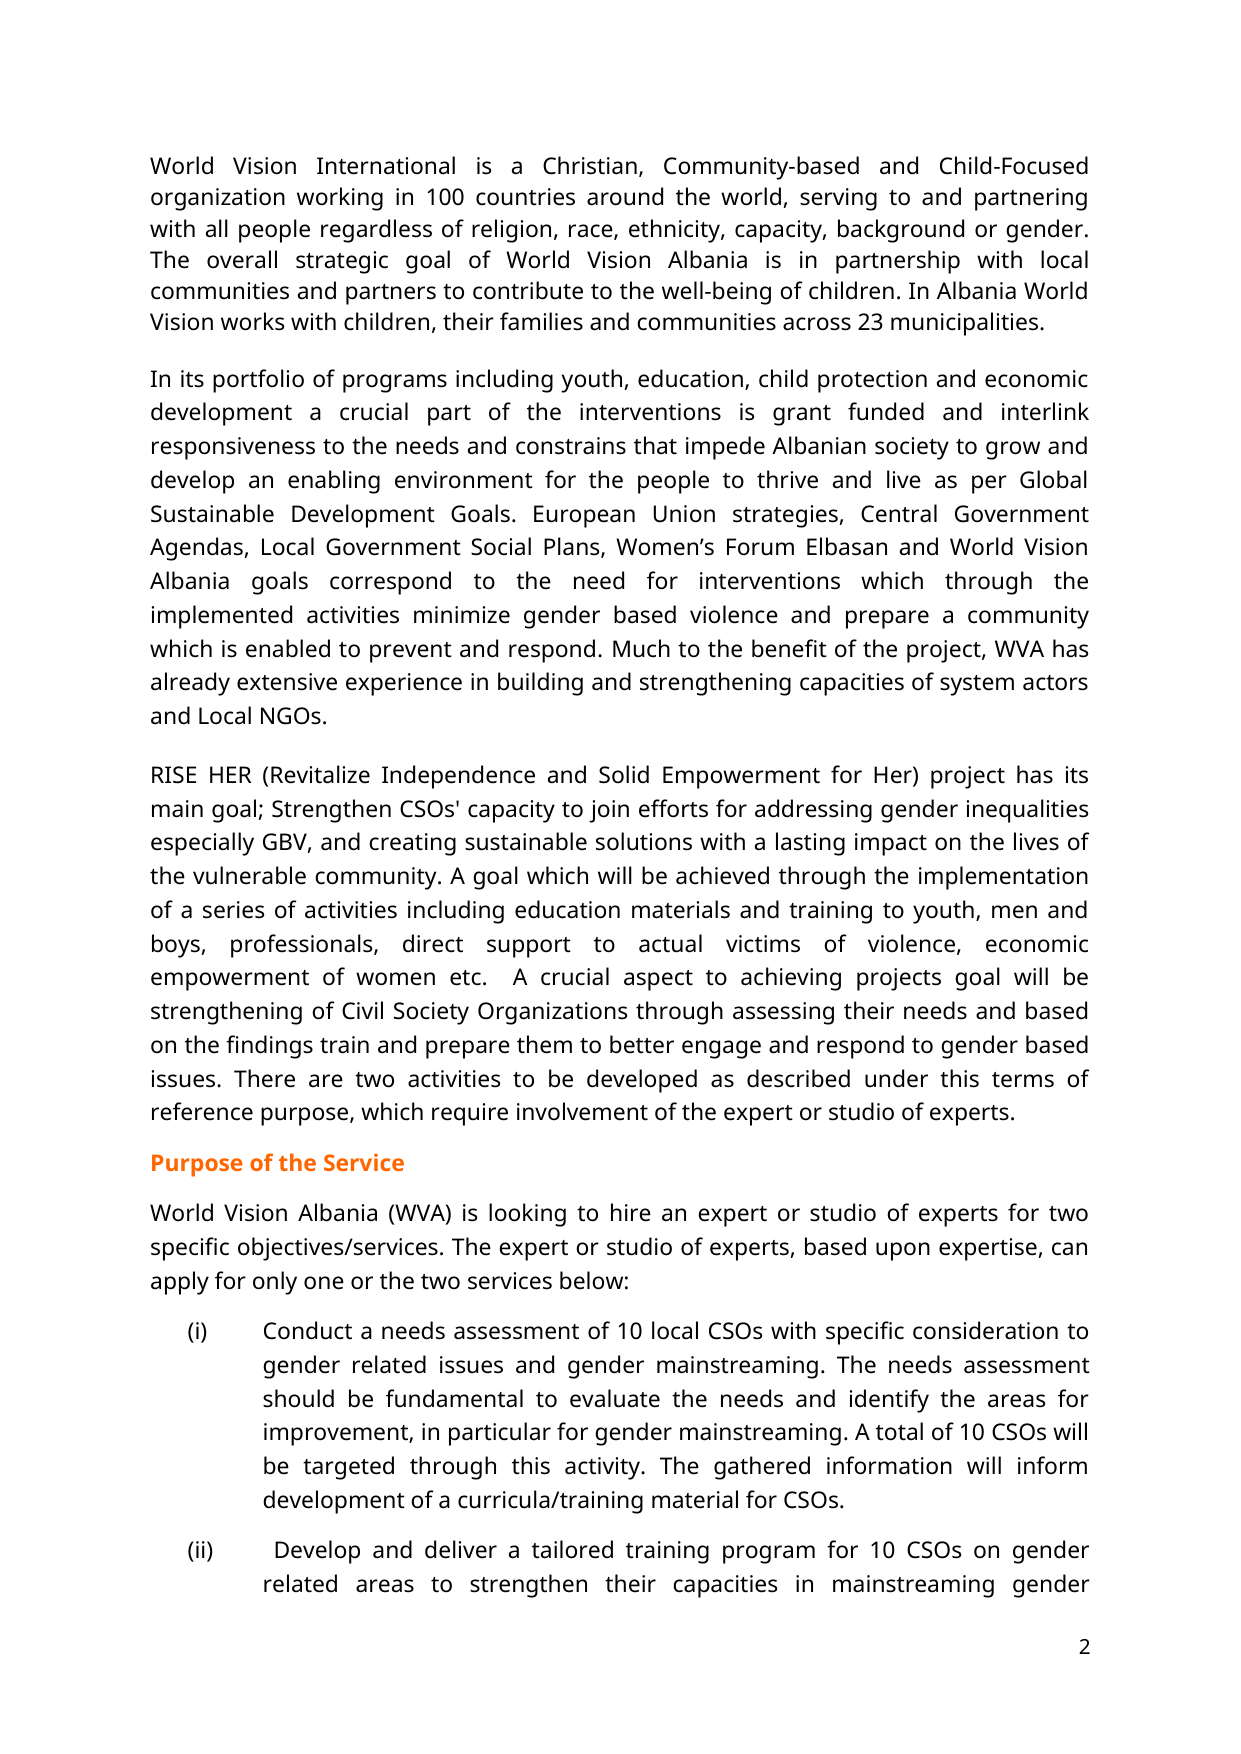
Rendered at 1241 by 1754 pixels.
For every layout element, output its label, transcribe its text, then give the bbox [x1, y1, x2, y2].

list Conduct a needs assessment of 10 local CSOs with specific consideration to gender related issues and gender mainstreaming. The needs assessment should be fundamental to evaluate the needs and identify the areas for improvement, in particular for gender mainstreaming. A total of 10 CSOs will be targeted through this activity. The gathered information will inform development of a curricula/training material for CSOs. [187, 1315, 1090, 1515]
text World Vision International is a Christian, Community-based and Child-Focused organization working in 100 countries around the world, serving to and partnering with all people regardless of religion, race, ethnicity, capacity, background or gender. The overall strategic goal of World Vision Albania is in partnership with local communities and partners to contribute to the well-being of children. In Albania World Vision works with children, their families and communities across 23 municipalities. [150, 150, 1090, 337]
text In its portfolio of programs including youth, education, child protection and economic development a crucial part of the interventions is grant funded and interlink responsiveness to the needs and constrains that impede Albanian society to grow and develop an enabling environment for the people to thrive and live as per Global Sustainable Development Goals. European Union strategies, Central Government Agendas, Local Government Social Plans, Women’s Forum Elbasan and World Vision Albania goals correspond to the need for interventions which through the implemented activities minimize gender based violence and prepare a community which is enabled to prevent and respond. Much to the benefit of the project, WVA has already extensive experience in building and strengthening capacities of system actors and Local NGOs. [150, 362, 1090, 731]
text Purpose of the Service [150, 1147, 1090, 1178]
text World Vision Albania (WVA) is looking to hire an expert or studio of experts for two specific objectives/services. The expert or studio of experts, based upon expertise, can apply for only one or the two services below: [150, 1197, 1090, 1296]
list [187, 1534, 1090, 1599]
text RISE HER (Revitalize Independence and Solid Empowerment for Her) project has its main goal; Strengthen CSOs' capacity to join efforts for addressing gender inequalities especially GBV, and creating sustainable solutions with a lasting impact on the lives of the vulnerable community. A goal which will be achieved through the implementation of a series of activities including education materials and training to youth, men and boys, professionals, direct support to actual victims of violence, economic empowerment of women etc. A crucial aspect to achieving projects goal will be strengthening of Civil Society Organizations through assessing their needs and based on the findings train and prepare them to better engage and respond to gender based issues. There are two activities to be developed as described under this terms of reference purpose, which require involvement of the expert or studio of experts. [150, 759, 1090, 1127]
